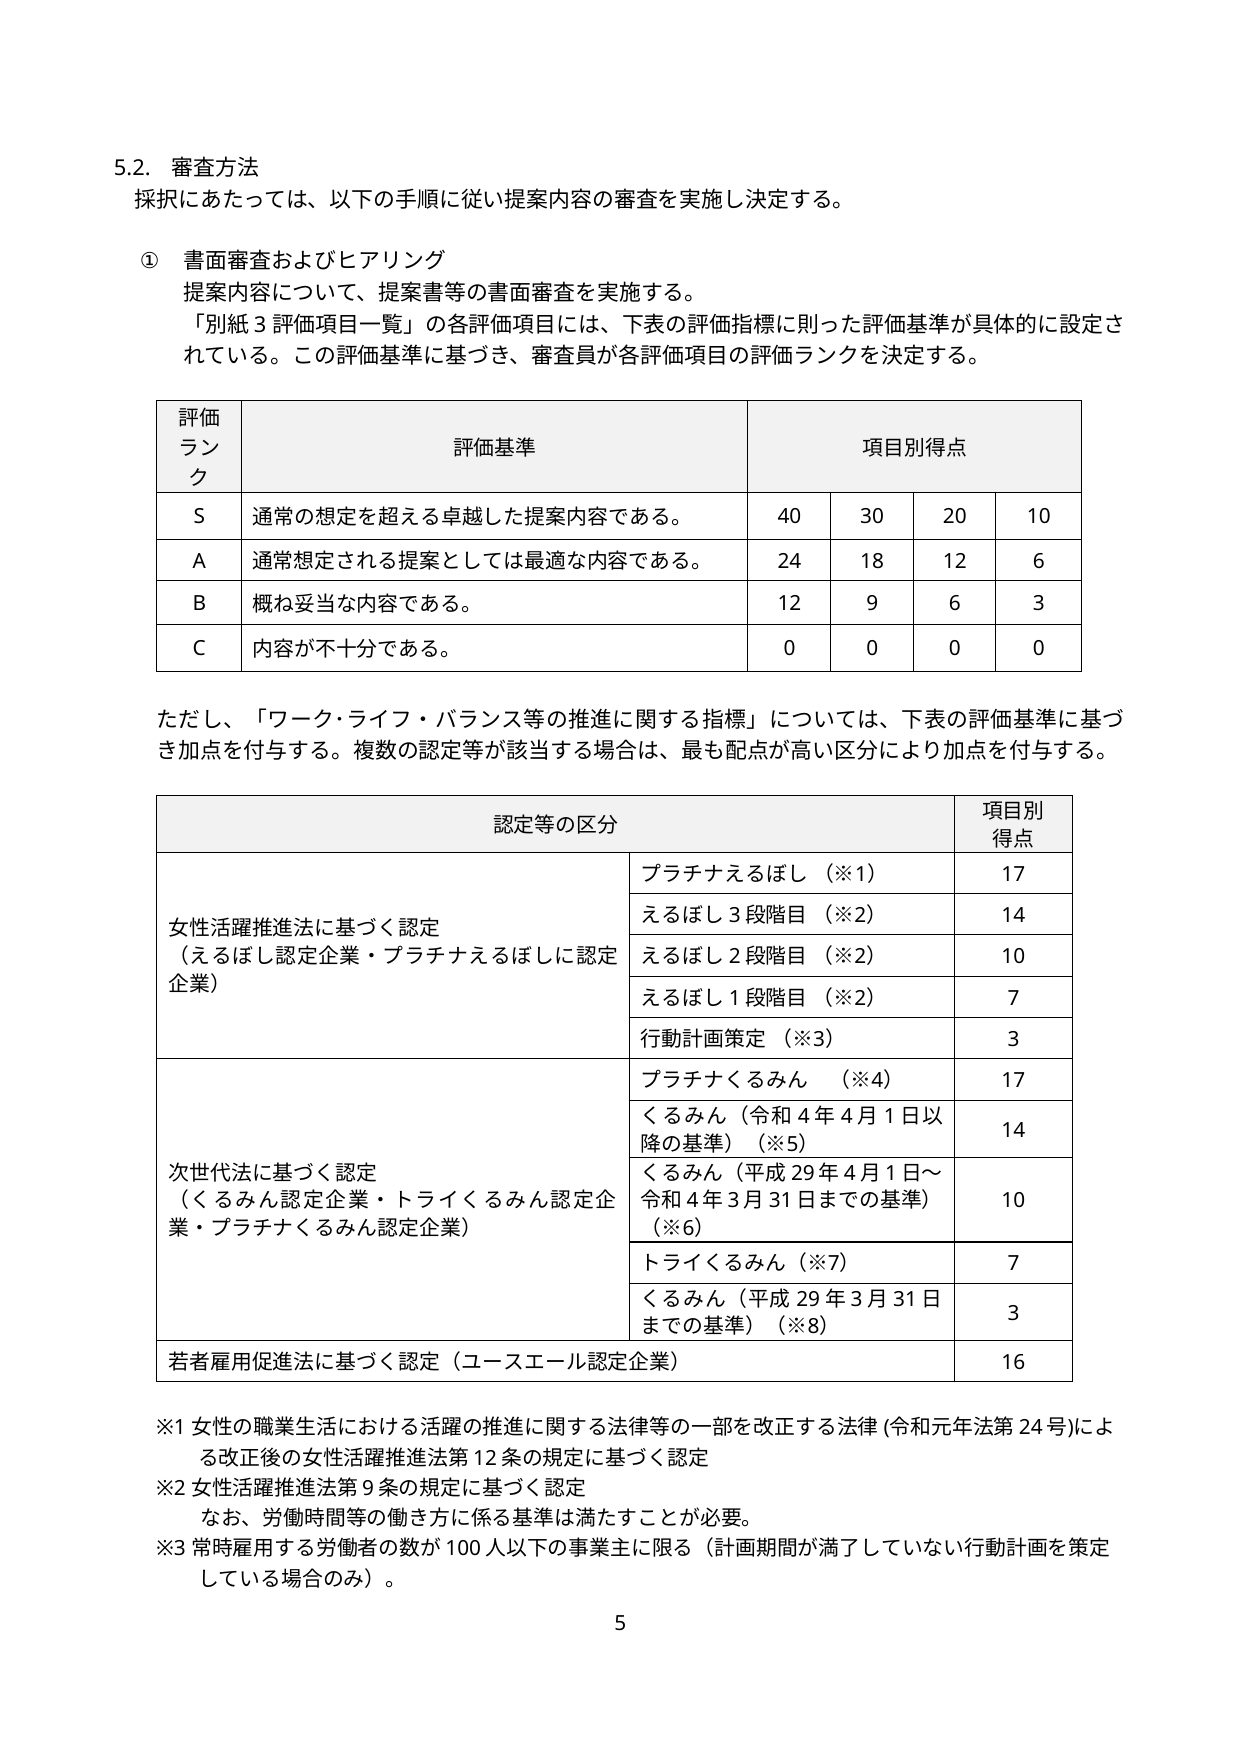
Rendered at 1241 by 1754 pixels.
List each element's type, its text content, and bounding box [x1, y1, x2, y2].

table_cell 7 [955, 1243, 1072, 1283]
table_cell 0 [748, 625, 830, 671]
table_cell くるみん（令和4年4月1日以降の基準）（※5） [630, 1101, 954, 1157]
table_cell 18 [831, 540, 913, 580]
table_cell 30 [831, 493, 913, 539]
table_cell 概ね妥当な内容である。 [242, 581, 747, 623]
table_cell 次世代法に基づく認定 （くるみん認定企業・トライくるみん認定企業・プラチナくるみん認定企業） [157, 1059, 629, 1339]
text 「別紙3 評価項目一覧」の各評価項目には、下表の評価指標に則った評価基準が具体的に設定されている。この評価基準に基づき、審査員が各評価項目の評価ランクを決定する。 [183, 307, 1128, 370]
table_cell 40 [748, 493, 830, 539]
table_header 評価基準 [242, 401, 747, 492]
table_header 評価 ランク [157, 401, 241, 492]
table_cell 3 [996, 581, 1081, 623]
text ※2 女性活躍推進法第9条の規定に基づく認定 [156, 1471, 1128, 1501]
table_cell 0 [831, 625, 913, 671]
table_cell 6 [914, 581, 995, 623]
table_cell B [157, 581, 241, 623]
table_cell 20 [914, 493, 995, 539]
table_cell えるぼし1段階目 （※2） [630, 977, 954, 1017]
table_cell 若者雇用促進法に基づく認定（ユースエール認定企業） [157, 1341, 954, 1381]
table_cell プラチナくるみん （※4） [630, 1059, 954, 1100]
table_cell 通常想定される提案としては最適な内容である。 [242, 540, 747, 580]
list 書面審査およびヒアリング 提案内容について、提案書等の書面審査を実施する。 [139, 243, 1128, 307]
text ただし、「ワーク･ライフ・バランス等の推進に関する指標」については、下表の評価基準に基づき加点を付与する。複数の認定等が該当する場合は、最も配点が高い区分により加点を付与する。 [156, 702, 1128, 765]
table_cell 通常の想定を超える卓越した提案内容である。 [242, 493, 747, 539]
table_cell 12 [914, 540, 995, 580]
table_cell 7 [955, 977, 1072, 1017]
table_cell 0 [996, 625, 1081, 671]
table_cell 6 [996, 540, 1081, 580]
table_cell 12 [748, 581, 830, 623]
table_cell 10 [955, 1158, 1072, 1241]
table_cell 内容が不十分である。 [242, 625, 747, 671]
table_cell 14 [955, 1101, 1072, 1157]
table_cell C [157, 625, 241, 671]
table_cell 行動計画策定 （※3） [630, 1018, 954, 1058]
table_cell くるみん（平成29年3月31日までの基準）（※8） [630, 1284, 954, 1339]
table_cell プラチナえるぼし （※1） [630, 853, 954, 893]
text ※1 女性の職業生活における活躍の推進に関する法律等の一部を改正する法律 (令和元年法第24号)による改正後の女性活躍推進法第12条の規定に基づく認定 [156, 1410, 1128, 1471]
table_cell S [157, 493, 241, 539]
subtitle 審査方法 [114, 150, 1128, 182]
table_cell 17 [955, 853, 1072, 893]
text 採択にあたっては、以下の手順に従い提案内容の審査を実施し決定する。 [112, 182, 1128, 213]
table_cell 10 [955, 935, 1072, 976]
table_header 項目別 得点 [955, 796, 1072, 852]
text ※3 常時雇用する労働者の数が100人以下の事業主に限る（計画期間が満了していない行動計画を策定している場合のみ）。 [156, 1532, 1128, 1592]
table_cell 3 [955, 1018, 1072, 1058]
table_cell 24 [748, 540, 830, 580]
table_cell えるぼし2段階目 （※2） [630, 935, 954, 976]
table_cell トライくるみん（※7） [630, 1243, 954, 1283]
table_cell えるぼし3段階目 （※2） [630, 894, 954, 934]
table_cell 3 [955, 1284, 1072, 1339]
table_cell 9 [831, 581, 913, 623]
text なお、労働時間等の働き方に係る基準は満たすことが必要。 [200, 1501, 1128, 1532]
table_header 項目別得点 [748, 401, 1081, 492]
table_cell A [157, 540, 241, 580]
table_cell 0 [914, 625, 995, 671]
table_cell くるみん（平成29年4月1日～令和4年3月31日までの基準）（※6） [630, 1158, 954, 1241]
table_cell 女性活躍推進法に基づく認定 （えるぼし認定企業・プラチナえるぼしに認定企業） [157, 853, 629, 1058]
table_cell 17 [955, 1059, 1072, 1100]
table_cell 16 [955, 1341, 1072, 1381]
table_cell 10 [996, 493, 1081, 539]
table_header 認定等の区分 [157, 796, 954, 852]
table_cell 14 [955, 894, 1072, 934]
